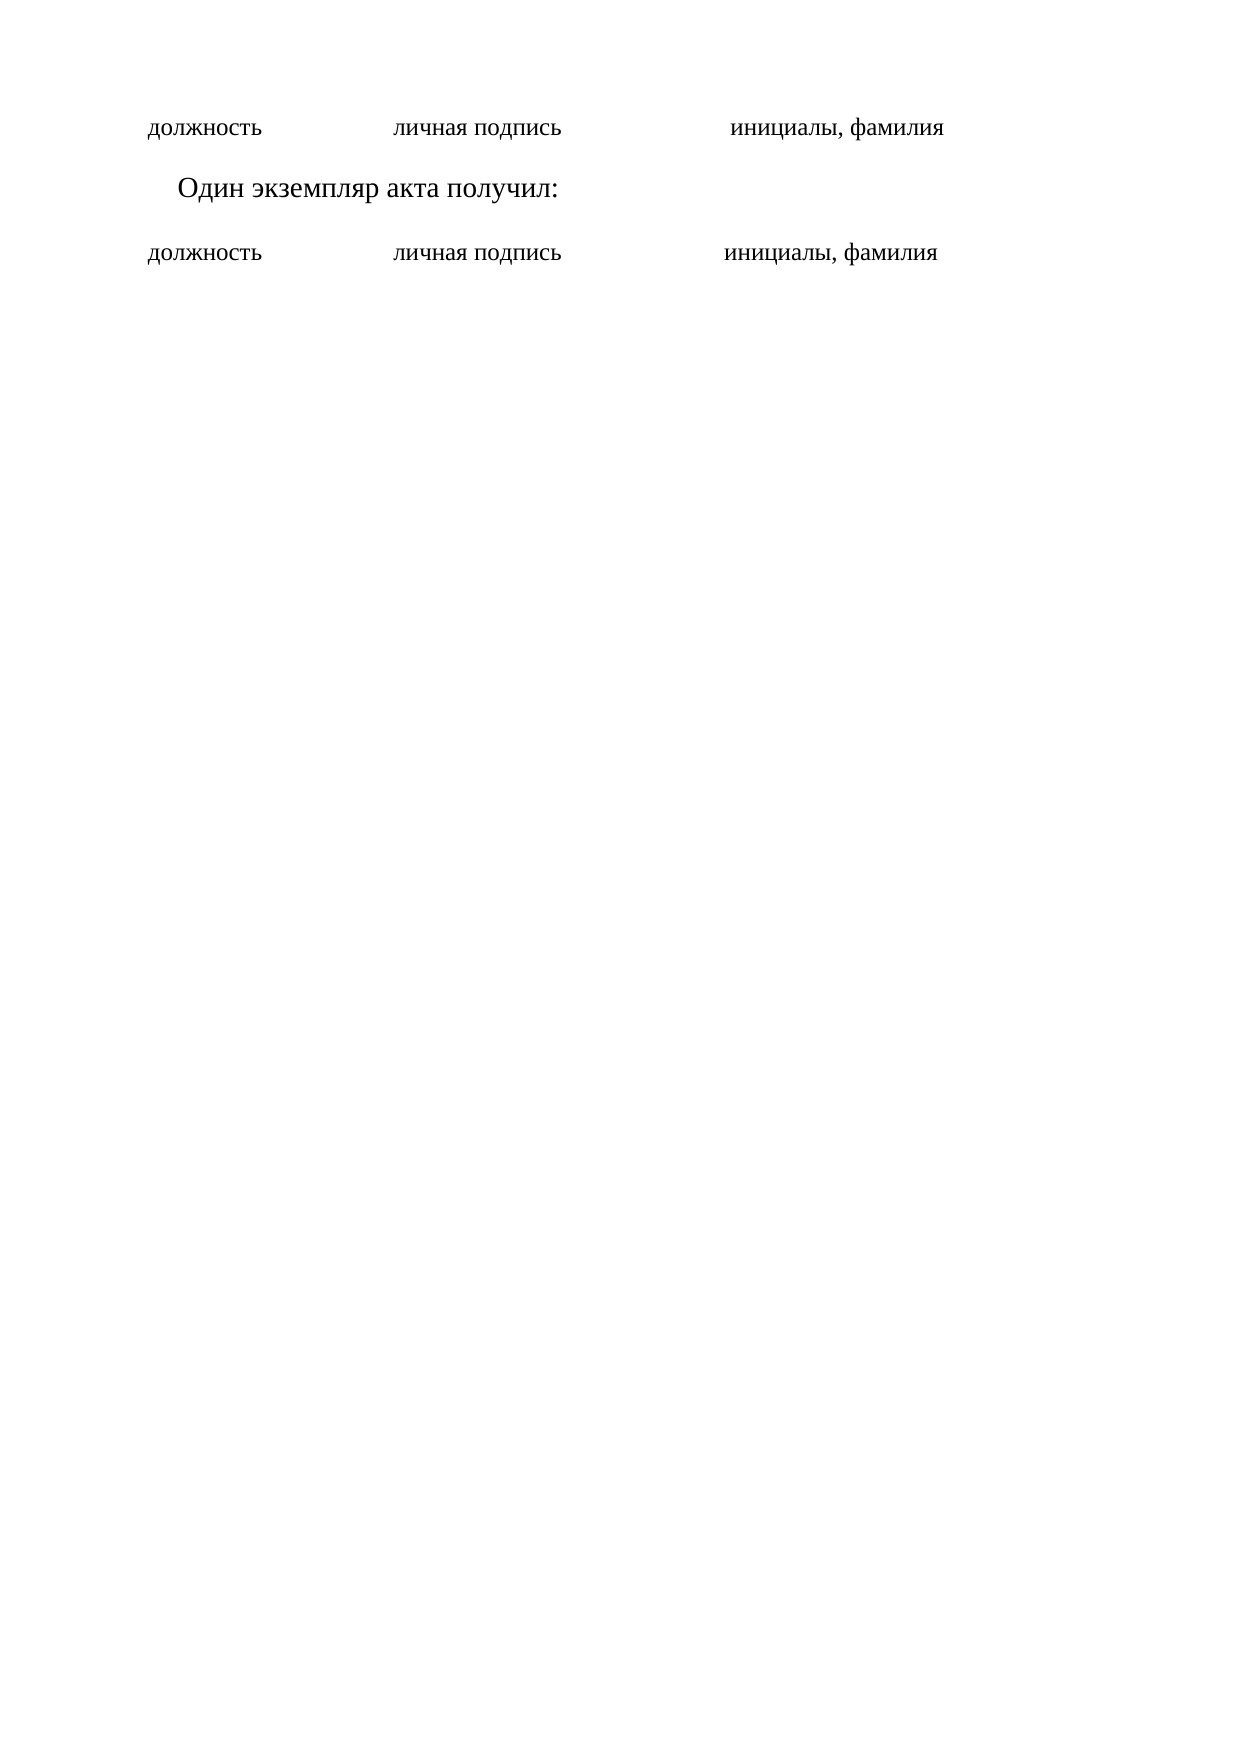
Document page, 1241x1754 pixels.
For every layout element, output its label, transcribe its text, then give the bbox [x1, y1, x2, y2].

text Один экземпляр акта получил: [177, 170, 1152, 203]
text должность личная подпись инициалы, фамилия [148, 237, 1152, 266]
text должность личная подпись инициалы, фамилия [148, 112, 1152, 141]
